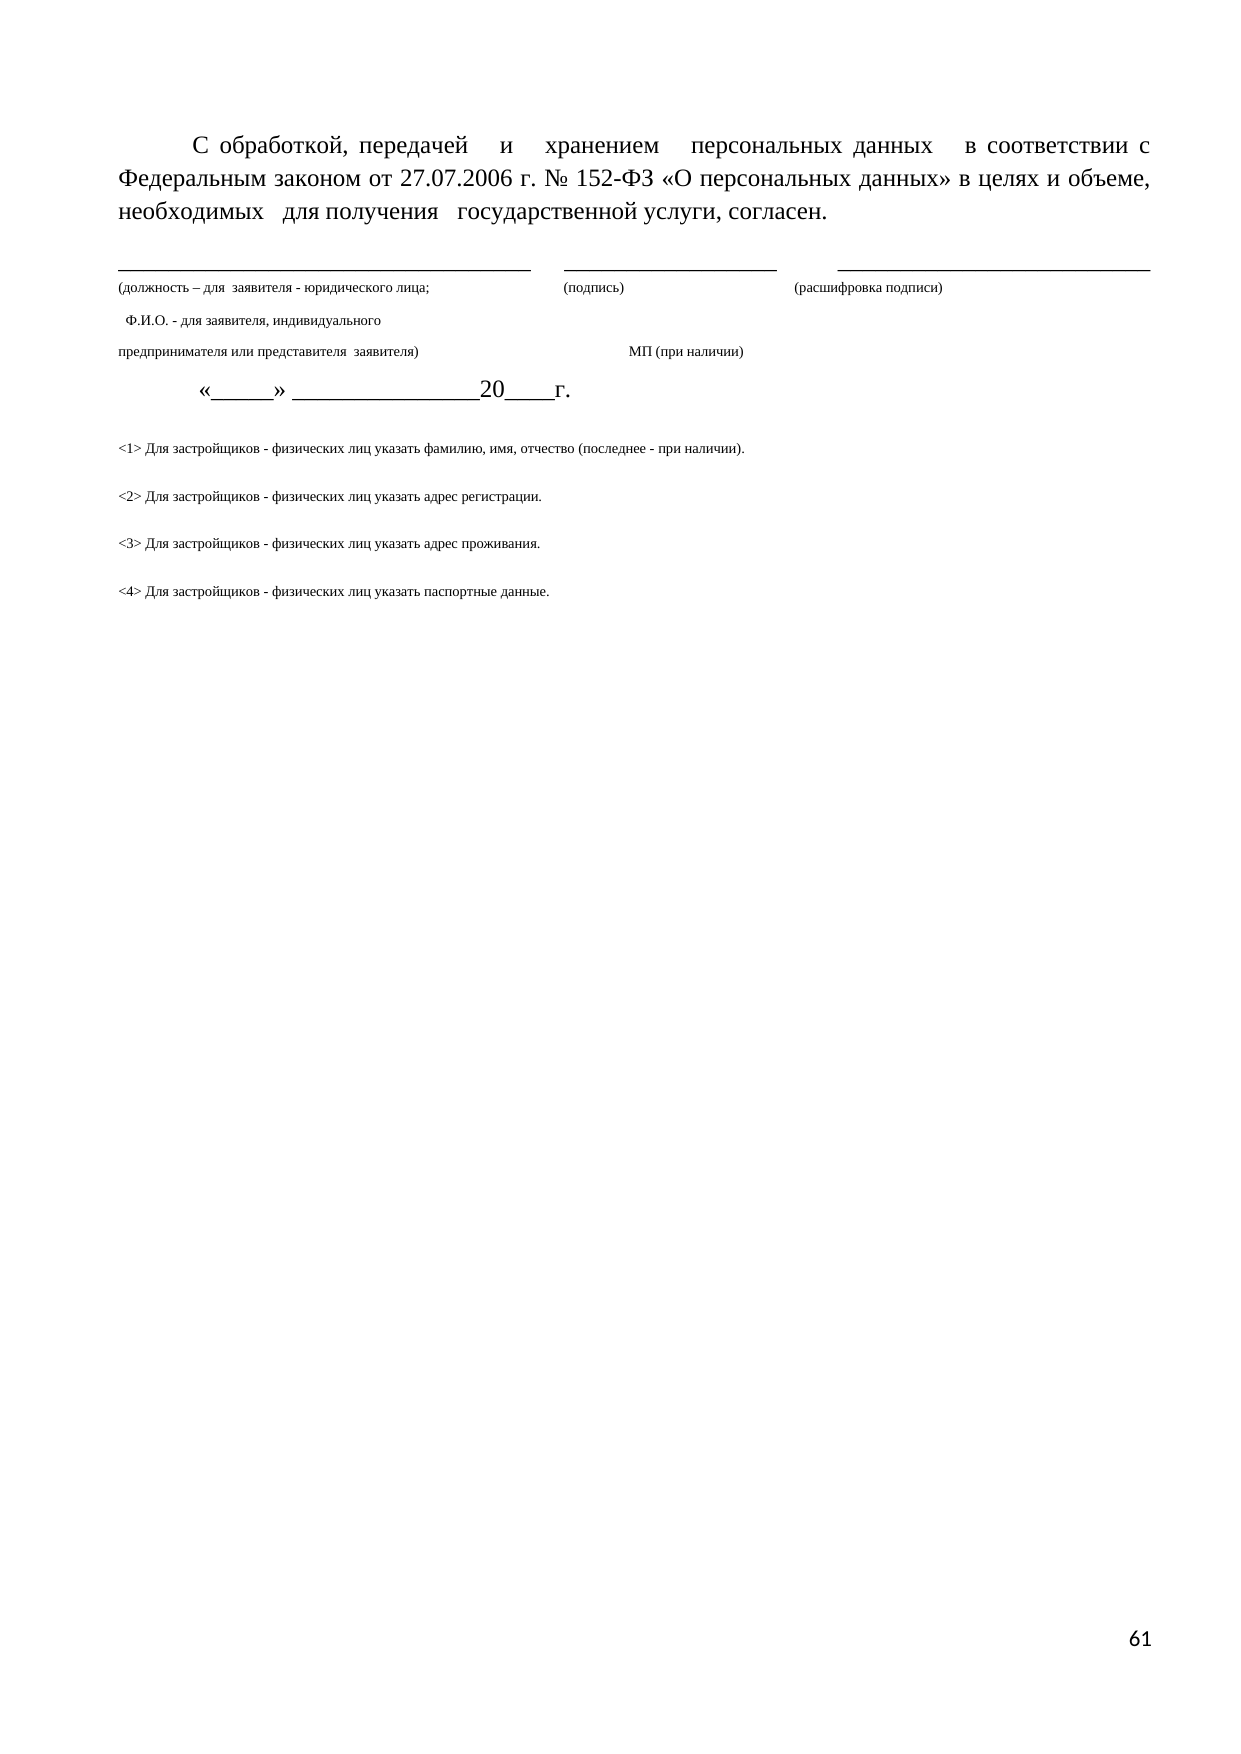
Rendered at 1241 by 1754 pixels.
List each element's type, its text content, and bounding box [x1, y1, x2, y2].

text предпринимателя или представителя заявителя) МП (при наличии) [118, 343, 1152, 371]
text _________________________________ _________________ _________________________ (должность – для заявителя - юридического лица; (подпись) (расшифровка подписи) [118, 246, 1152, 307]
text <4> Для застройщиков - физических лиц указать паспортные данные. [118, 583, 1152, 612]
text С обработкой, передачей и хранением персональных данных в соответствии с Федеральным законом от 27.07.2006 г. № 152-ФЗ «О персональных данных» в целях и объеме, необходимых для получения государственной услуги, согласен. [118, 130, 1152, 225]
text <1> Для застройщиков - физических лиц указать фамилию, имя, отчество (последнее - при наличии). [118, 440, 1152, 468]
text <3> Для застройщиков - физических лиц указать адрес проживания. [118, 535, 1152, 564]
text <2> Для застройщиков - физических лиц указать адрес регистрации. [118, 487, 1152, 516]
text Ф.И.О. - для заявителя, индивидуального [118, 312, 1152, 340]
text «_____» _______________20____г. [118, 374, 1152, 402]
